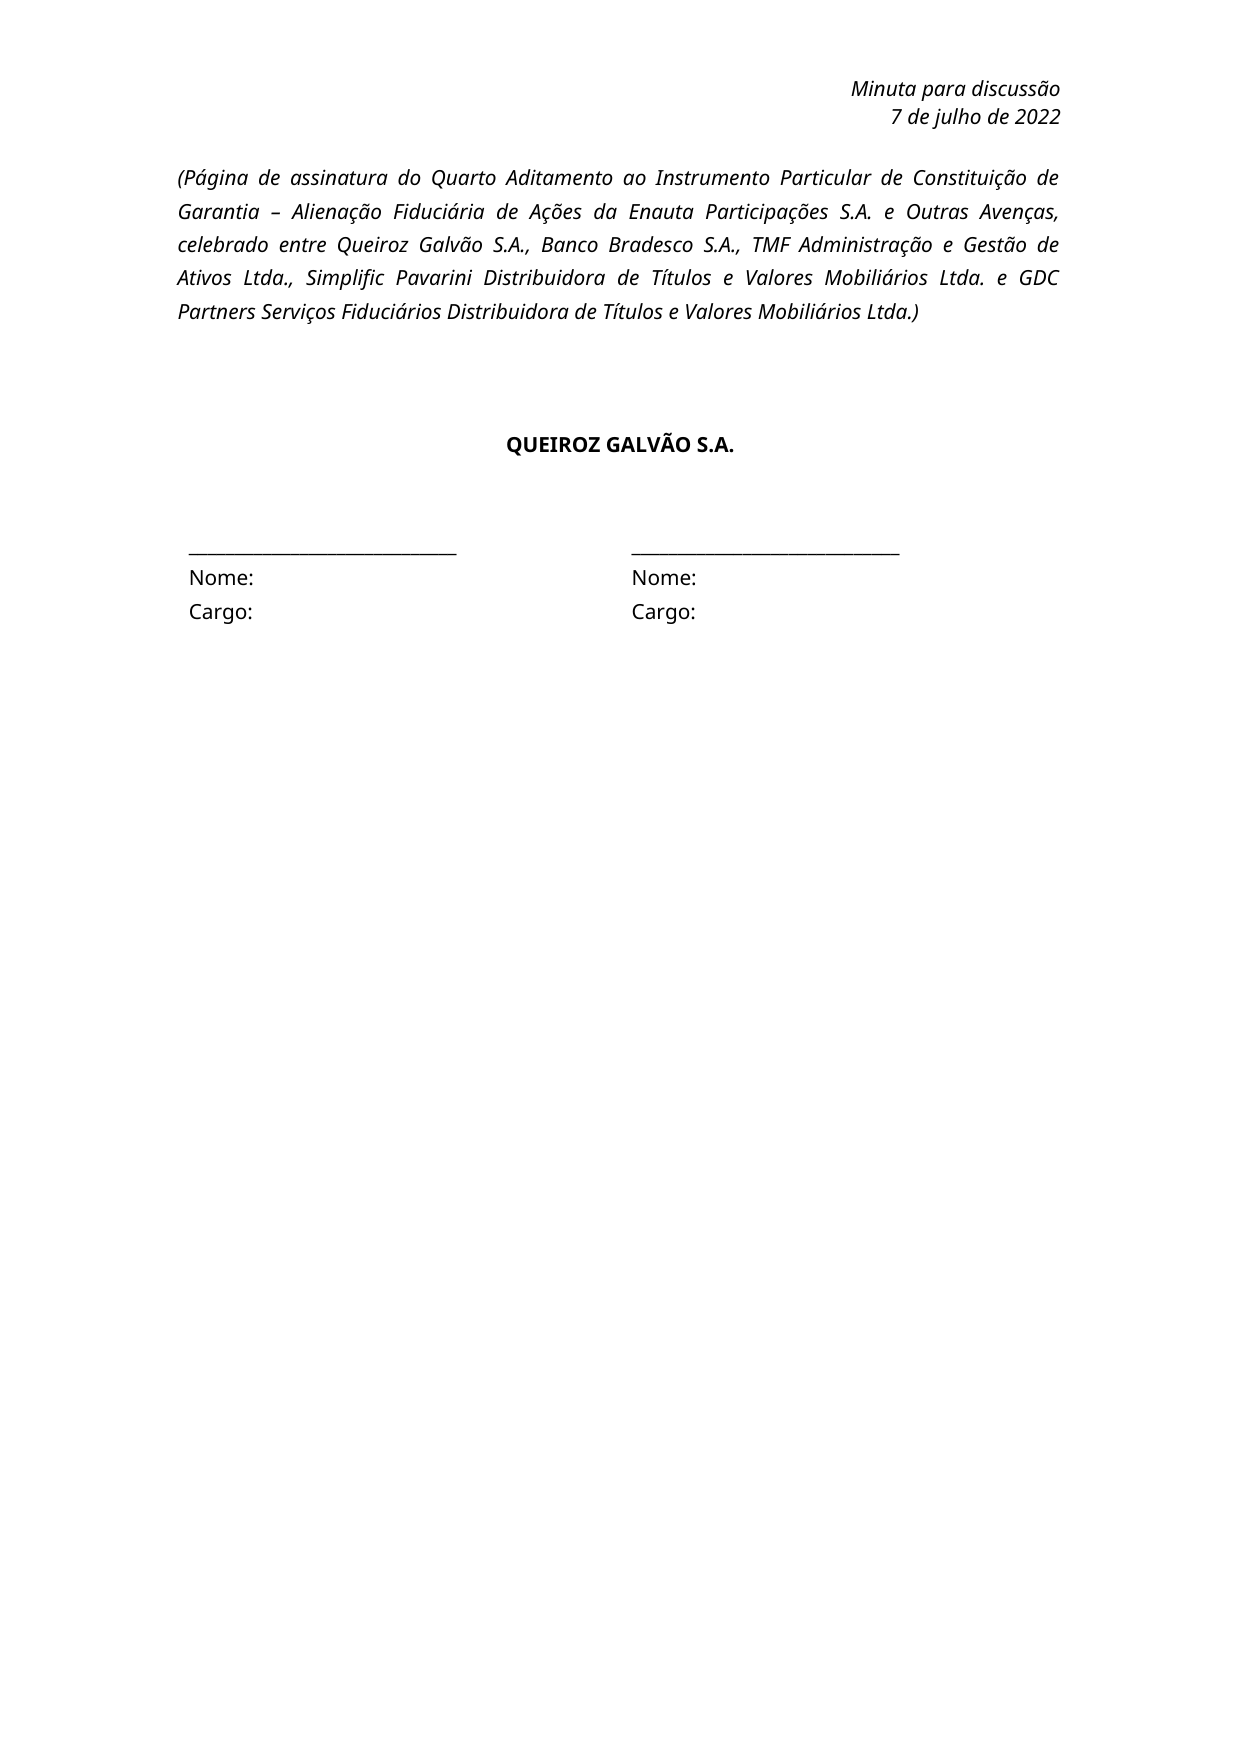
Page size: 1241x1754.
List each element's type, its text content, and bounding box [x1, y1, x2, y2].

text QUEIROZ GALVÃO S.A. [177, 426, 1063, 459]
text (Página de assinatura do Quarto Aditamento ao Instrumento Particular de Constituição de Garantia – Alienação Fiduciária de Ações da Enauta Participações S.A. e Outras Avenças, celebrado entre Queiroz Galvão S.A., Banco Bradesco S.A., TMF Administração e Gestão de Ativos Ltda., Simplific Pavarini Distribuidora de Títulos e Valores Mobiliários Ltda. e GDC Partners Serviços Fiduciários Distribuidora de Títulos e Valores Mobiliários Ltda.) [177, 159, 1063, 326]
table_header _____________________________ Nome: Cargo: [620, 526, 1063, 651]
table_header _____________________________ Nome: Cargo: [177, 526, 620, 651]
